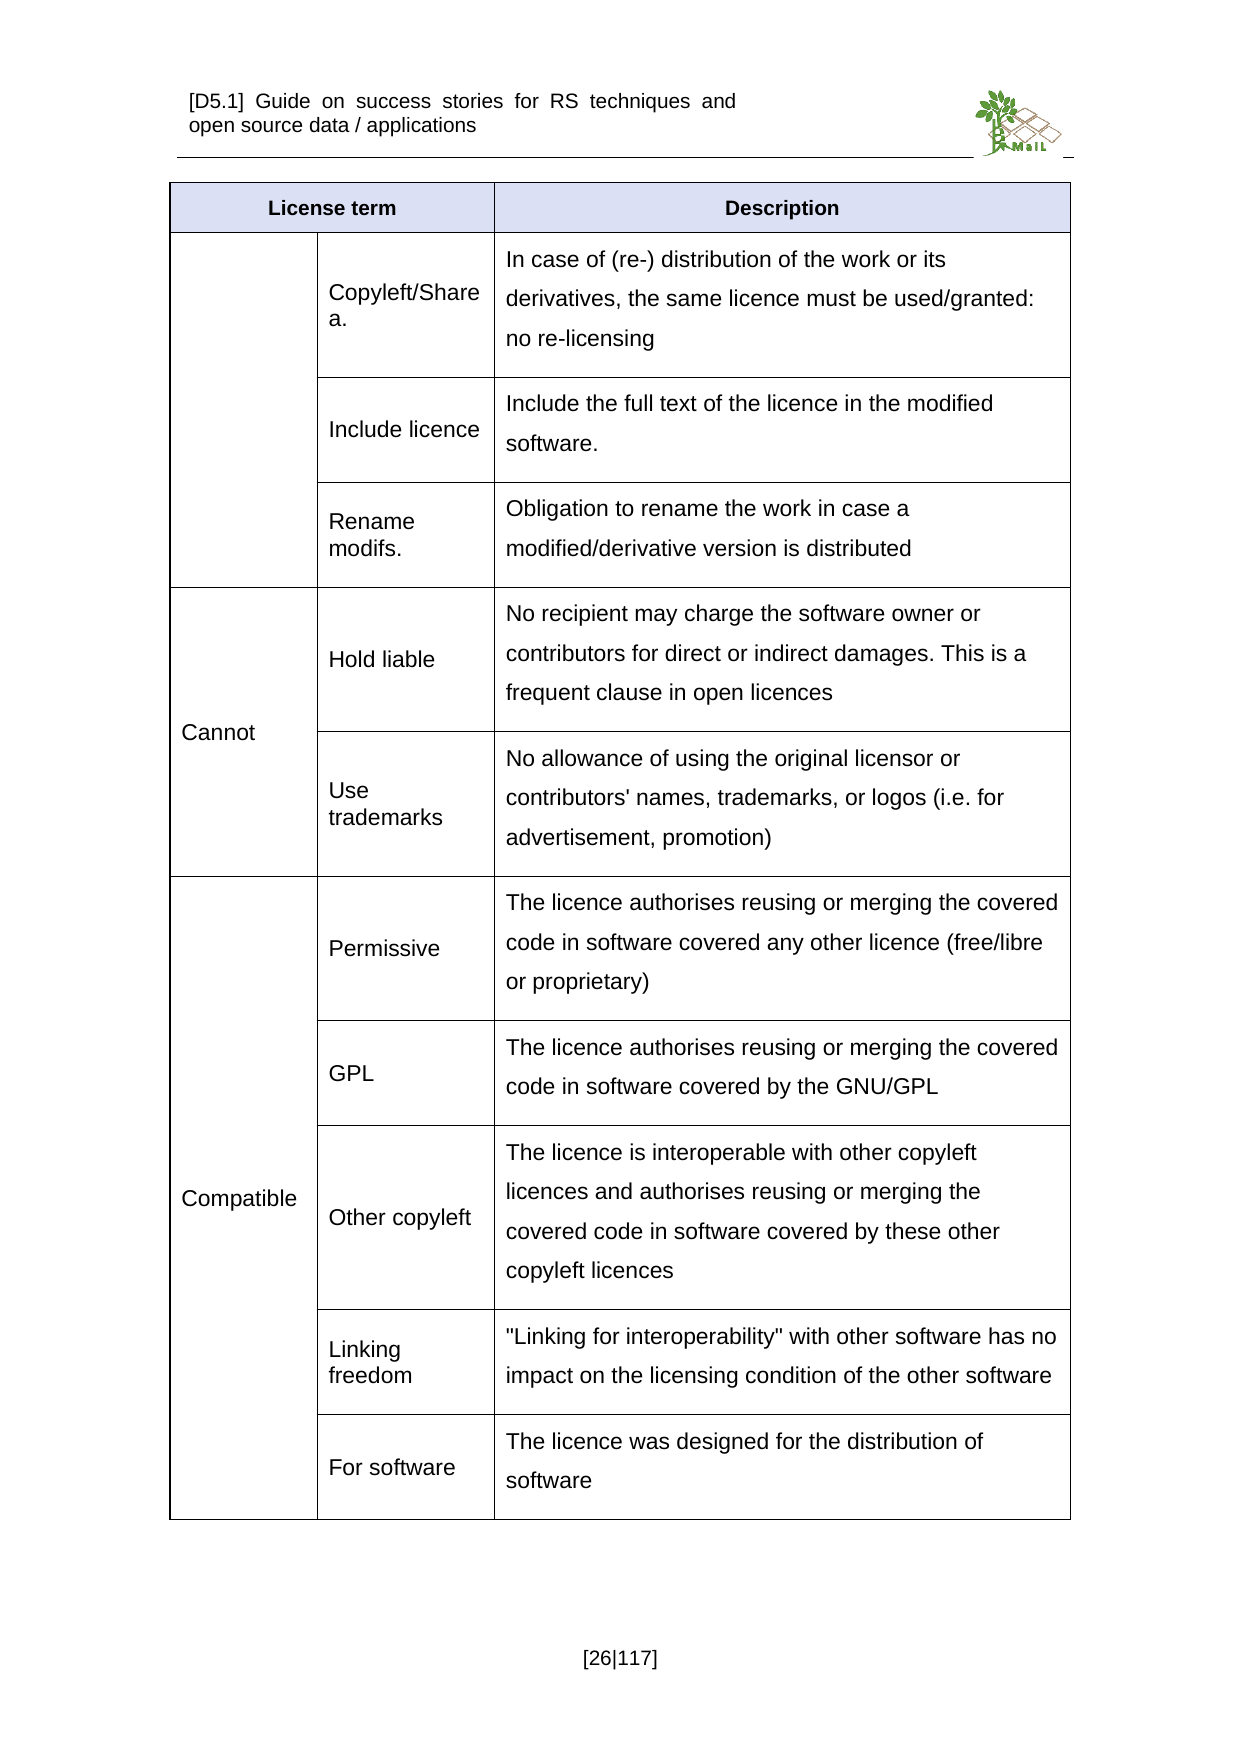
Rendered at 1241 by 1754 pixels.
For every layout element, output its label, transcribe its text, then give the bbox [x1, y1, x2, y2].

table_header Description [495, 183, 1070, 232]
table_cell In case of (re-) distribution of the work or its derivatives, the same licence must be used/granted: no re-licensing [495, 233, 1070, 377]
table_cell Permissive [318, 877, 494, 1020]
table_cell Rename modifs. [318, 483, 494, 587]
picture [973, 88, 1064, 158]
table_cell Cannot [171, 588, 317, 876]
table_header License term [171, 183, 494, 232]
table_cell The licence was designed for the distribution of software [495, 1415, 1070, 1519]
table_cell No allowance of using the original licensor or contributors' names, trademarks, or logos (i.e. for advertisement, promotion) [495, 732, 1070, 876]
table_cell GPL [318, 1021, 494, 1125]
table_cell No recipient may charge the software owner or contributors for direct or indirect damages. This is a frequent clause in open licences [495, 588, 1070, 731]
table_cell Use trademarks [318, 732, 494, 876]
table_cell The licence is interoperable with other copyleft licences and authorises reusing or merging the covered code in software covered by these other copyleft licences [495, 1126, 1070, 1309]
table_cell Include the full text of the licence in the modified software. [495, 378, 1070, 482]
table_cell Other copyleft [318, 1126, 494, 1309]
table_cell For software [318, 1415, 494, 1519]
table_cell Copyleft/Share a. [318, 233, 494, 377]
table_cell Hold liable [318, 588, 494, 731]
table_cell Include licence [318, 378, 494, 482]
table_cell The licence authorises reusing or merging the covered code in software covered by the GNU/GPL [495, 1021, 1070, 1125]
table_cell Linking freedom [318, 1310, 494, 1414]
table_cell Obligation to rename the work in case a modified/derivative version is distributed [495, 483, 1070, 587]
table_cell The licence authorises reusing or merging the covered code in software covered any other licence (free/libre or proprietary) [495, 877, 1070, 1020]
table_cell Compatible [171, 877, 317, 1519]
table_cell "Linking for interoperability" with other software has no impact on the licensing condition of the other software [495, 1310, 1070, 1414]
